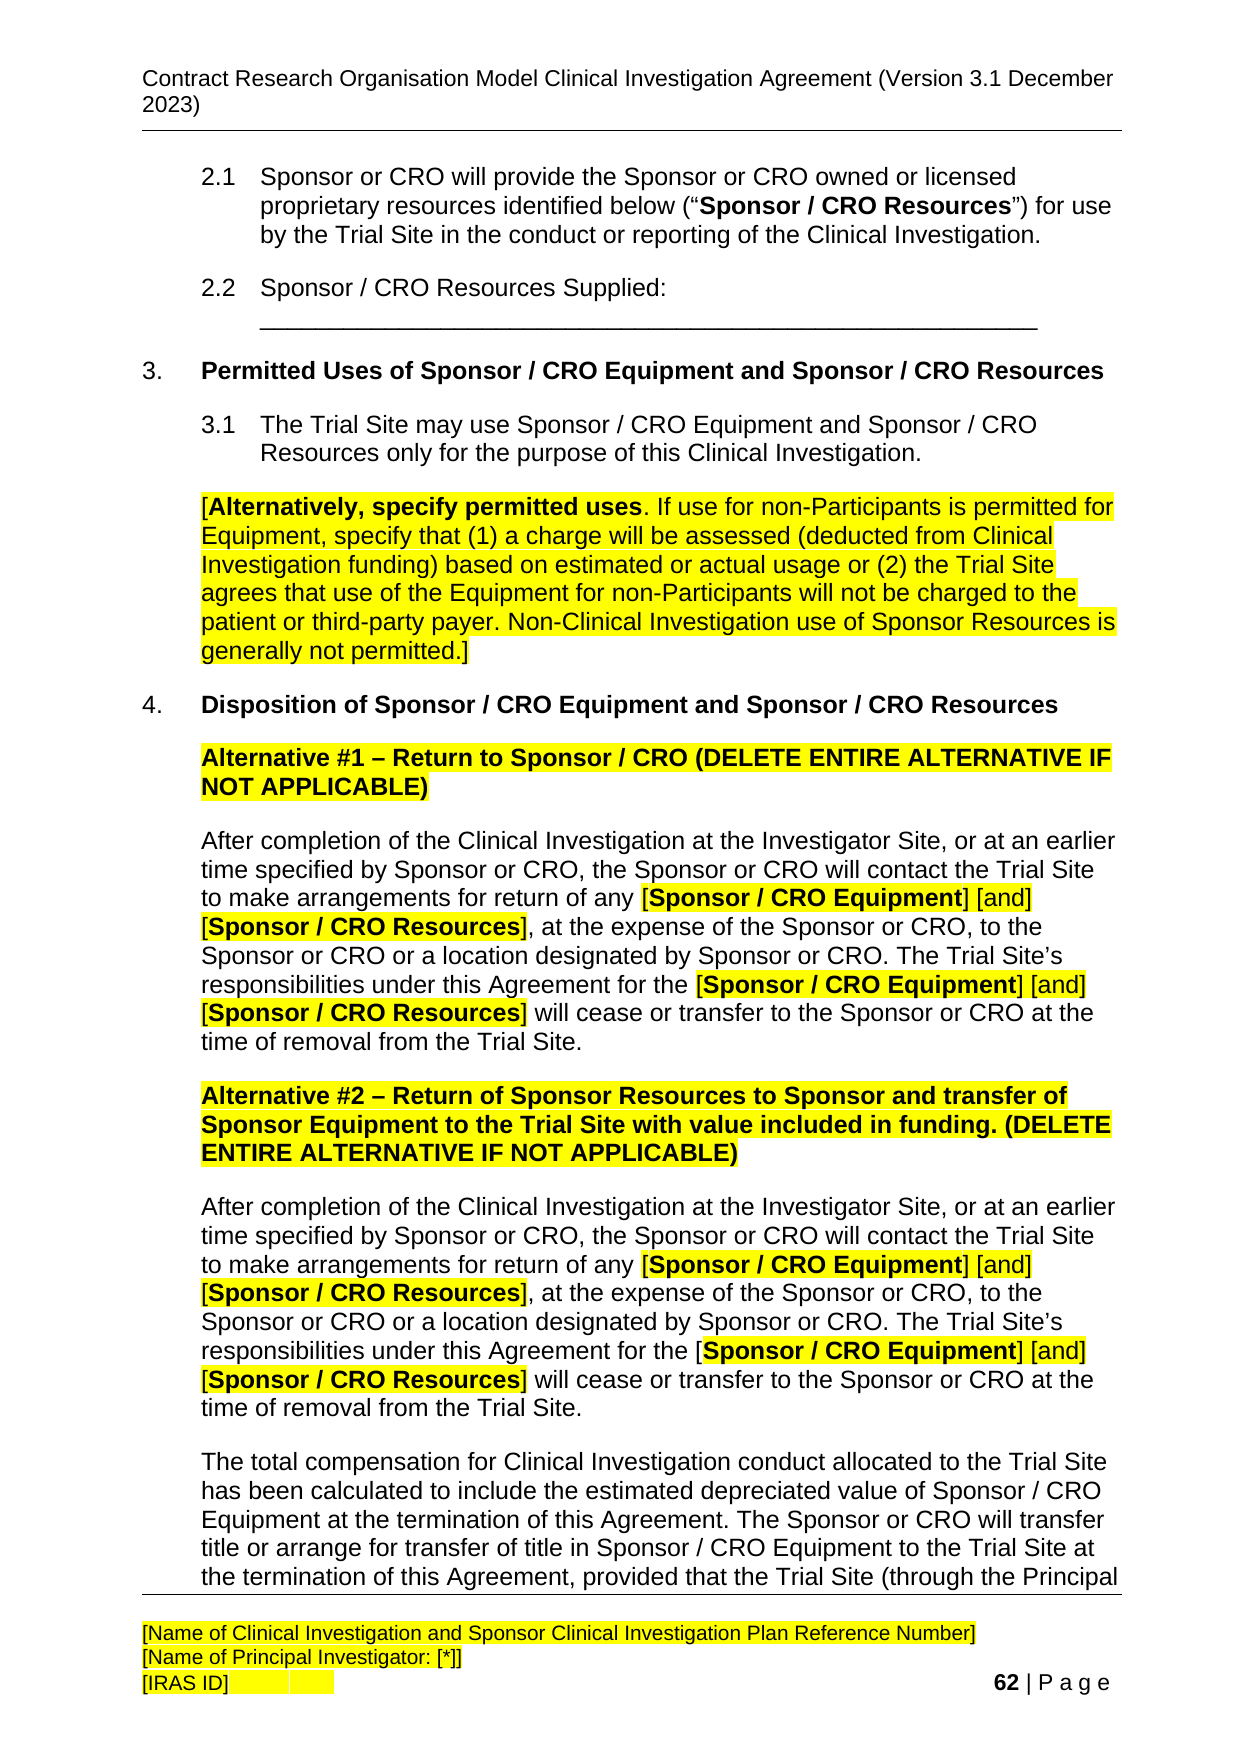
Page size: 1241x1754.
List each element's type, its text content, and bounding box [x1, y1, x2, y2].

list Alternative #1 – Return to Sponsor / CRO (DELETE ENTIRE ALTERNATIVE IF NOT APPLICABLE) [429, 743, 1122, 801]
text After completion of the Clinical Investigation at the Investigator Site, or at an earlier time specified by Sponsor or CRO, the Sponsor or CRO will contact the Trial Site to make arrangements for return of any [Sponsor / CRO Equipment] [and] [Sponsor / CRO Resources], at the expense of the Sponsor or CRO, to the Sponsor or CRO or a location designated by Sponsor or CRO. The Trial Site’s responsibilities under this Agreement for the [Sponsor / CRO Equipment] [and] [Sponsor / CRO Resources] will cease or transfer to the Sponsor or CRO at the time of removal from the Trial Site. [201, 826, 1122, 1056]
text After completion of the Clinical Investigation at the Investigator Site, or at an earlier time specified by Sponsor or CRO, the Sponsor or CRO will contact the Trial Site to make arrangements for return of any [Sponsor / CRO Equipment] [and] [Sponsor / CRO Resources], at the expense of the Sponsor or CRO, to the Sponsor or CRO or a location designated by Sponsor or CRO. The Trial Site’s responsibilities under this Agreement for the [Sponsor / CRO Equipment] [and] [Sponsor / CRO Resources] will cease or transfer to the Sponsor or CRO at the time of removal from the Trial Site. [201, 1192, 1122, 1422]
list Permitted Uses of Sponsor / CRO Equipment and Sponsor / CRO Resources [142, 356, 1122, 384]
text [201, 1447, 1122, 1591]
list Disposition of Sponsor / CRO Equipment and Sponsor / CRO Resources [142, 689, 1122, 718]
text Alternative #2 – Return of Sponsor Resources to Sponsor and transfer of Sponsor Equipment to the Trial Site with value included in funding. (DELETE ENTIRE ALTERNATIVE IF NOT APPLICABLE) [201, 1081, 1122, 1167]
text The Trial Site may use Sponsor / CRO Equipment and Sponsor / CRO Resources only for the purpose of this Clinical Investigation. [201, 409, 1122, 467]
list Sponsor / CRO Resources Supplied: ________________________________________________________ [201, 273, 1122, 331]
list Sponsor or CRO will provide the Sponsor or CRO owned or licensed proprietary resources identified below (“Sponsor / CRO Resources”) for use by the Trial Site in the conduct or reporting of the Clinical Investigation. [201, 162, 1122, 248]
text [Alternatively, specify permitted uses. If use for non-Participants is permitted for Equipment, specify that (1) a charge will be assessed (deducted from Clinical Investigation funding) based on estimated or actual usage or (2) the Trial Site agrees that use of the Equipment for non-Participants will not be charged to the patient or third-party payer. Non-Clinical Investigation use of Sponsor Resources is generally not permitted.] [201, 492, 1122, 664]
